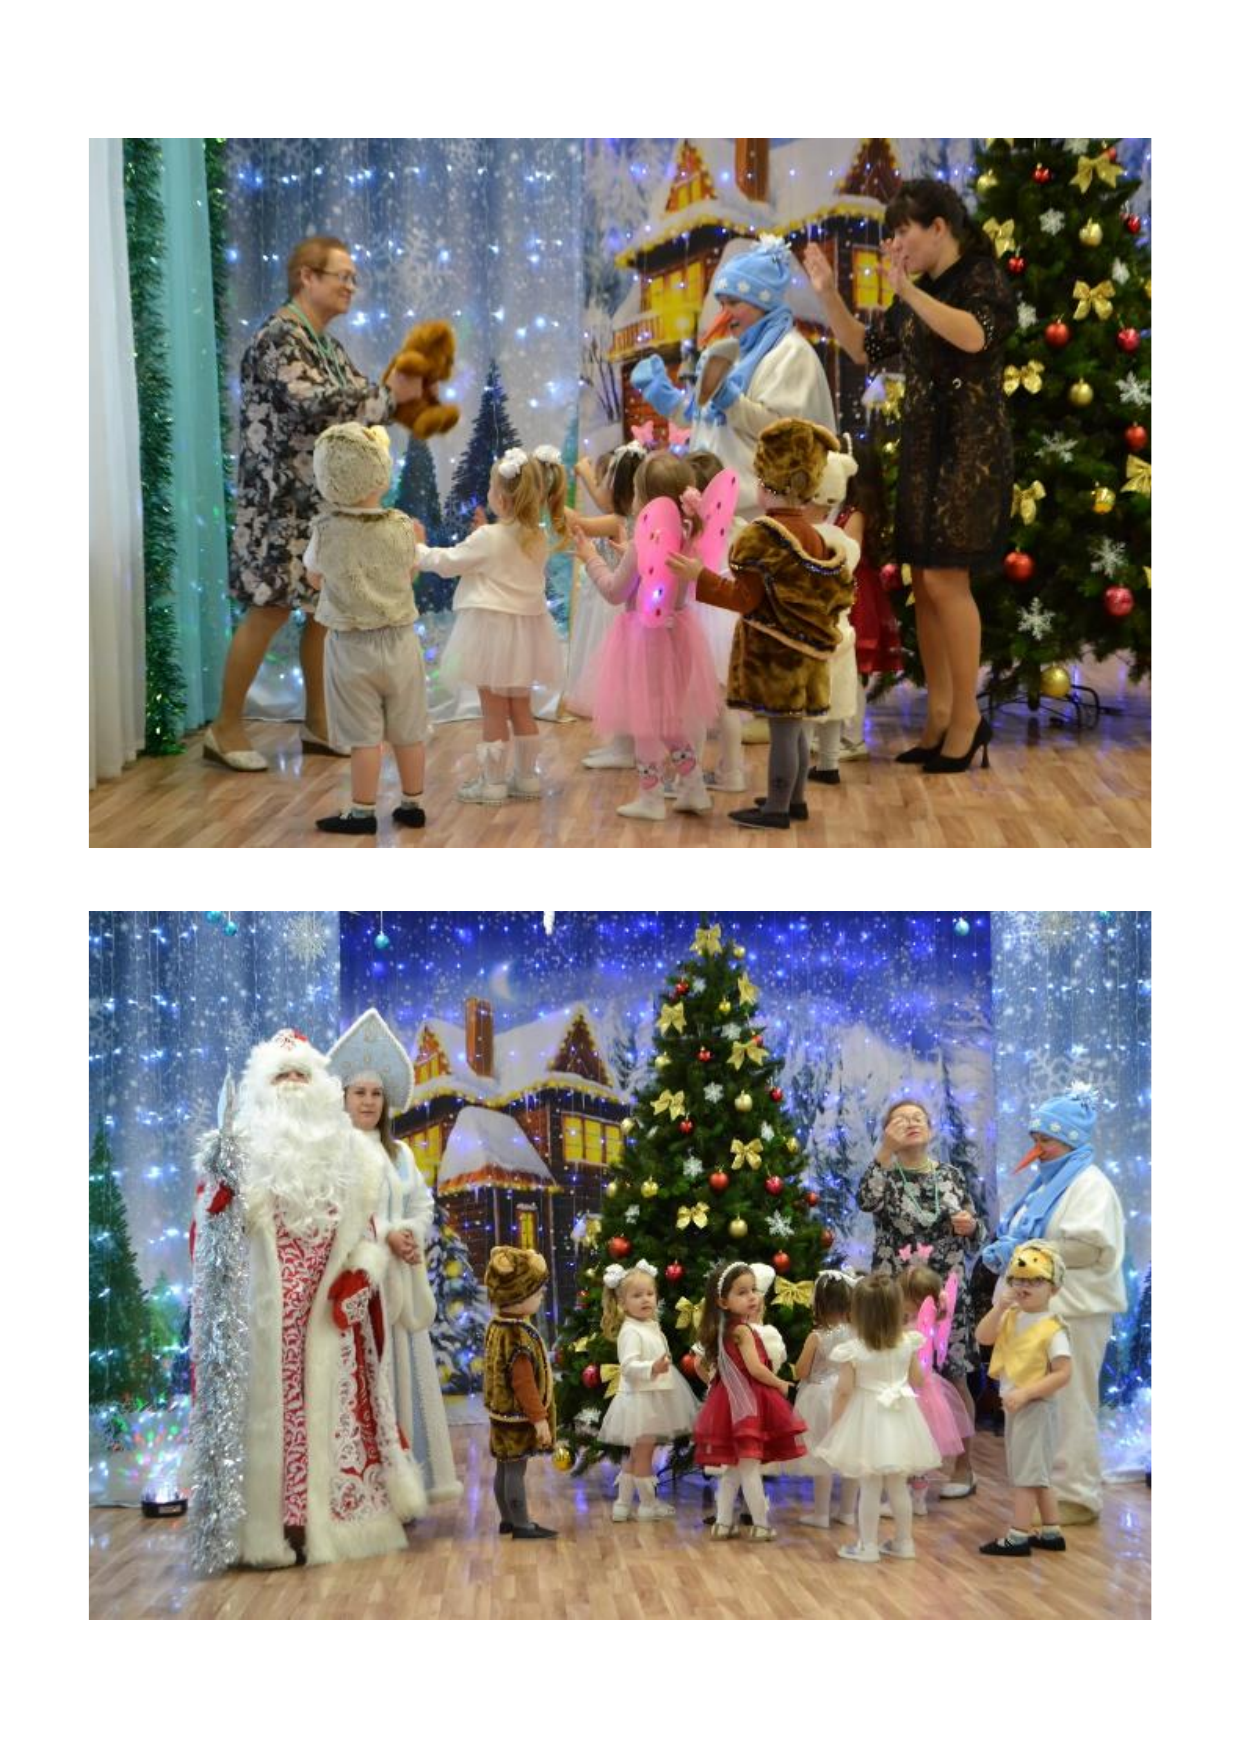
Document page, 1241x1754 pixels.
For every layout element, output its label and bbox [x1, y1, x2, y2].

picture [88, 138, 1152, 848]
picture [88, 911, 1152, 1620]
